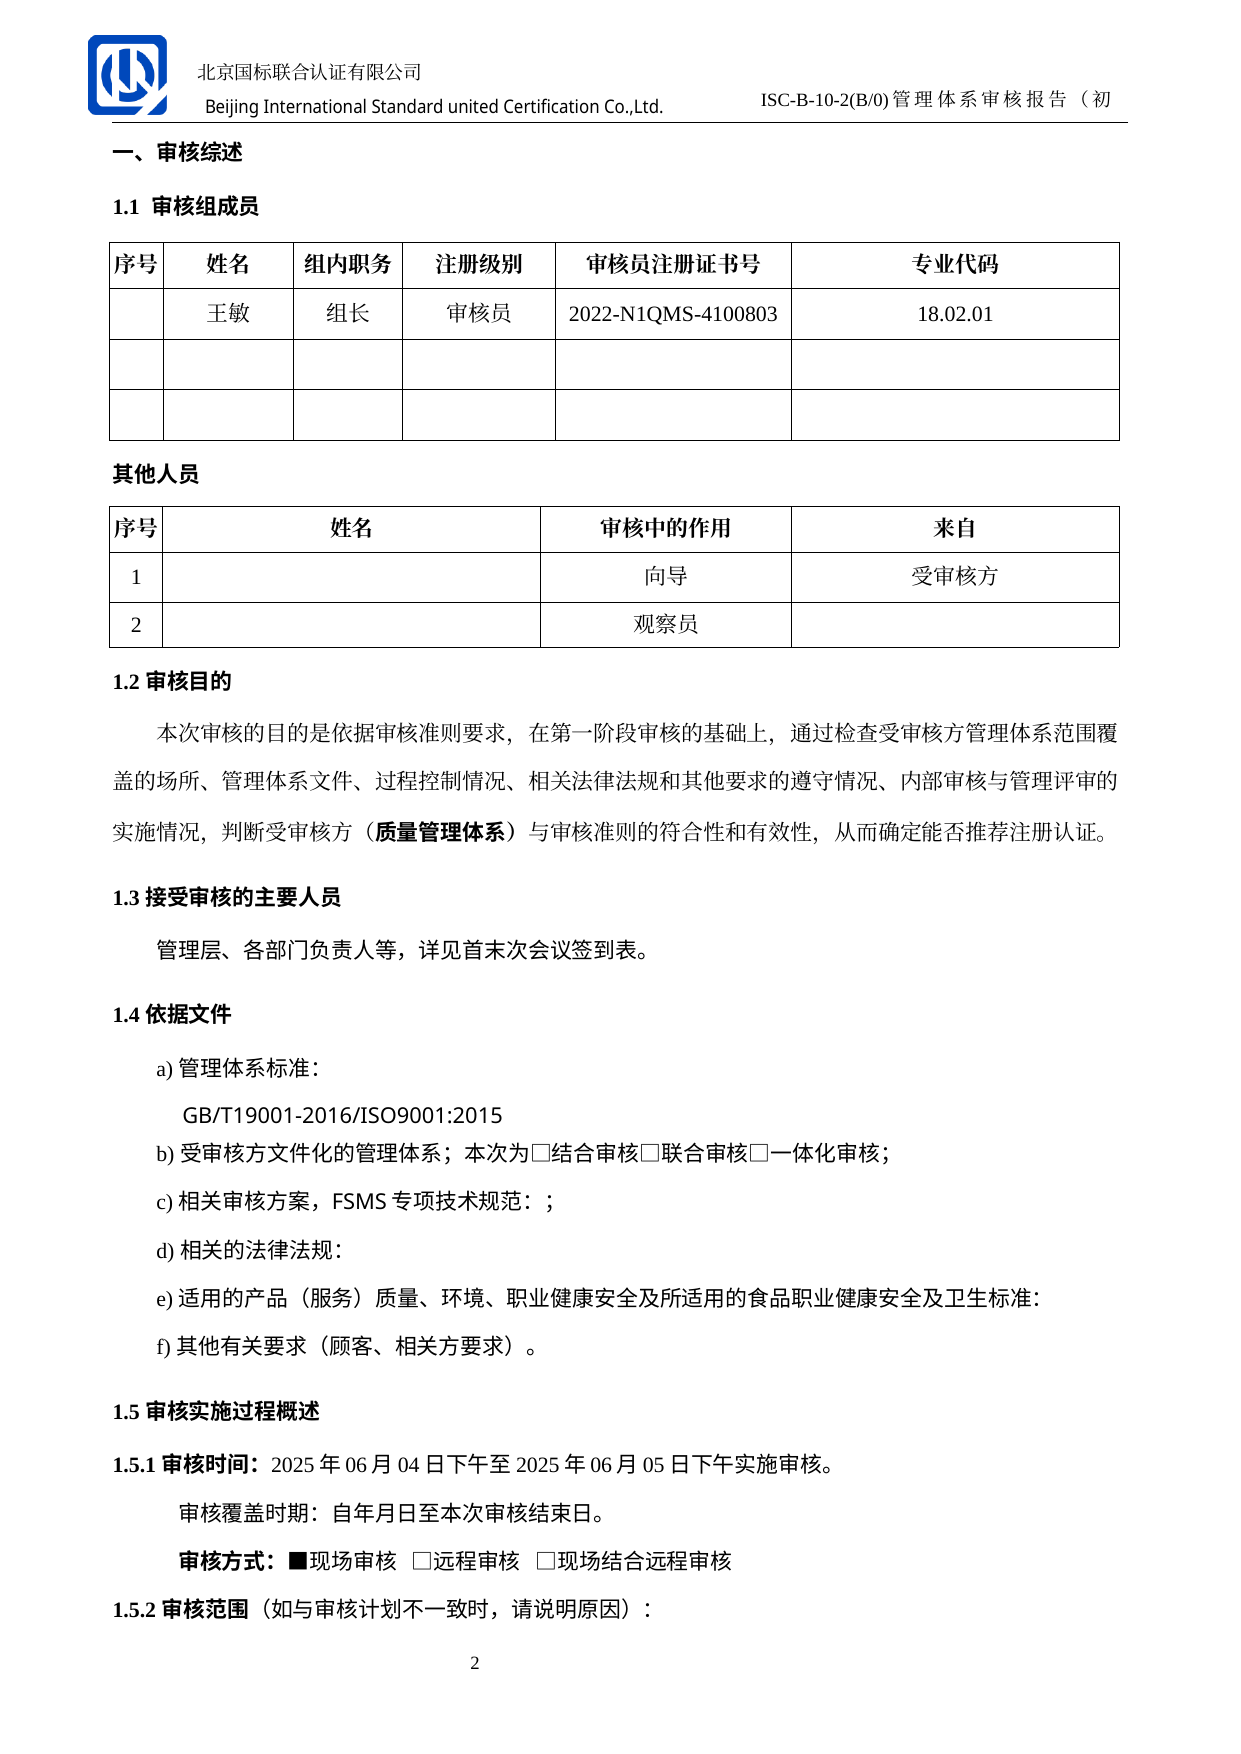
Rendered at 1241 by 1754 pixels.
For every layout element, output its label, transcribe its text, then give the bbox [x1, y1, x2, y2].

text a) 管理体系标准： [112, 1051, 1128, 1083]
text 审核方式：■现场审核 □远程审核 □现场结合远程审核 [112, 1544, 1128, 1576]
text e) 适用的产品（服务）质量、环境、职业健康安全及所适用的食品职业健康安全及卫生标准： [112, 1281, 1128, 1313]
table_cell [110, 390, 163, 440]
table_cell 1 [110, 553, 162, 602]
picture [88, 35, 167, 115]
table_cell [164, 390, 293, 440]
text 一、审核综述 [112, 135, 1128, 167]
text 1.3 接受审核的主要人员 [112, 879, 1128, 912]
table_cell [556, 340, 791, 389]
text b) 受审核方文件化的管理体系；本次为□结合审核□联合审核□一体化审核； [112, 1136, 1128, 1168]
table_cell 向导 [541, 553, 791, 602]
table_cell [556, 390, 791, 440]
table_cell [294, 340, 402, 389]
table_cell [110, 289, 163, 338]
table_cell [294, 390, 402, 440]
text 1.5 审核实施过程概述 [112, 1393, 1128, 1426]
table_cell [403, 340, 555, 389]
table_cell [163, 553, 540, 602]
text 1.2 审核目的 [112, 663, 1128, 696]
table_header 组内职务 [294, 243, 402, 288]
table_cell 组长 [294, 289, 402, 338]
table_header 注册级别 [403, 243, 555, 288]
table_cell [792, 603, 1119, 647]
table_cell 2 [110, 603, 162, 647]
table_header 审核中的作用 [541, 507, 791, 552]
table_cell [792, 340, 1119, 389]
list 审核组成员 [112, 188, 1128, 221]
table_header 审核员注册证书号 [556, 243, 791, 288]
text 管理层、各部门负责人等，详见首末次会议签到表。 [112, 932, 1128, 965]
table_header 序号 [110, 507, 162, 552]
table_cell [164, 340, 293, 389]
text 1.5.1 审核时间：2025年06月04日下午至2025年06月05日下午实施审核。 [112, 1447, 1128, 1479]
text 本次审核的目的是依据审核准则要求，在第一阶段审核的基础上，通过检查受审核方管理体系范围覆盖的场所、管理体系文件、过程控制情况、相关法律法规和其他要求的遵守情况、内部审核与管理评审的实施情况，判断受审核方（质量管理体系）与审核准则的符合性和有效性，从而确定能否推荐注册认证。 [112, 717, 1128, 847]
text 1.4 依据文件 [112, 997, 1128, 1029]
text d) 相关的法律法规： [112, 1232, 1128, 1265]
table_cell 审核员 [403, 289, 555, 338]
table_header 序号 [110, 243, 163, 288]
text c) 相关审核方案，FSMS专项技术规范：； [112, 1184, 1128, 1216]
table_cell 2022-N1QMS-4100803 [556, 289, 791, 338]
table_cell [403, 390, 555, 440]
table_cell 受审核方 [792, 553, 1119, 602]
table_cell [110, 340, 163, 389]
text f) 其他有关要求（顾客、相关方要求）。 [112, 1329, 1128, 1361]
table_header 姓名 [164, 243, 293, 288]
text 1.5.2 审核范围（如与审核计划不一致时，请说明原因）： [112, 1592, 1128, 1624]
table_cell 观察员 [541, 603, 791, 647]
table_cell [792, 390, 1119, 440]
table_cell 18.02.01 [792, 289, 1119, 338]
table_header 来自 [792, 507, 1119, 552]
text 其他人员 [112, 457, 1128, 489]
table_header GB/T19001-2016/ISO9001:2015 [127, 1099, 939, 1136]
text 审核覆盖时期：自年月日至本次审核结束日。 [112, 1495, 1128, 1528]
table_cell [163, 603, 540, 647]
table_header 姓名 [163, 507, 540, 552]
table_header 专业代码 [792, 243, 1119, 288]
table_cell 王敏 [164, 289, 293, 338]
